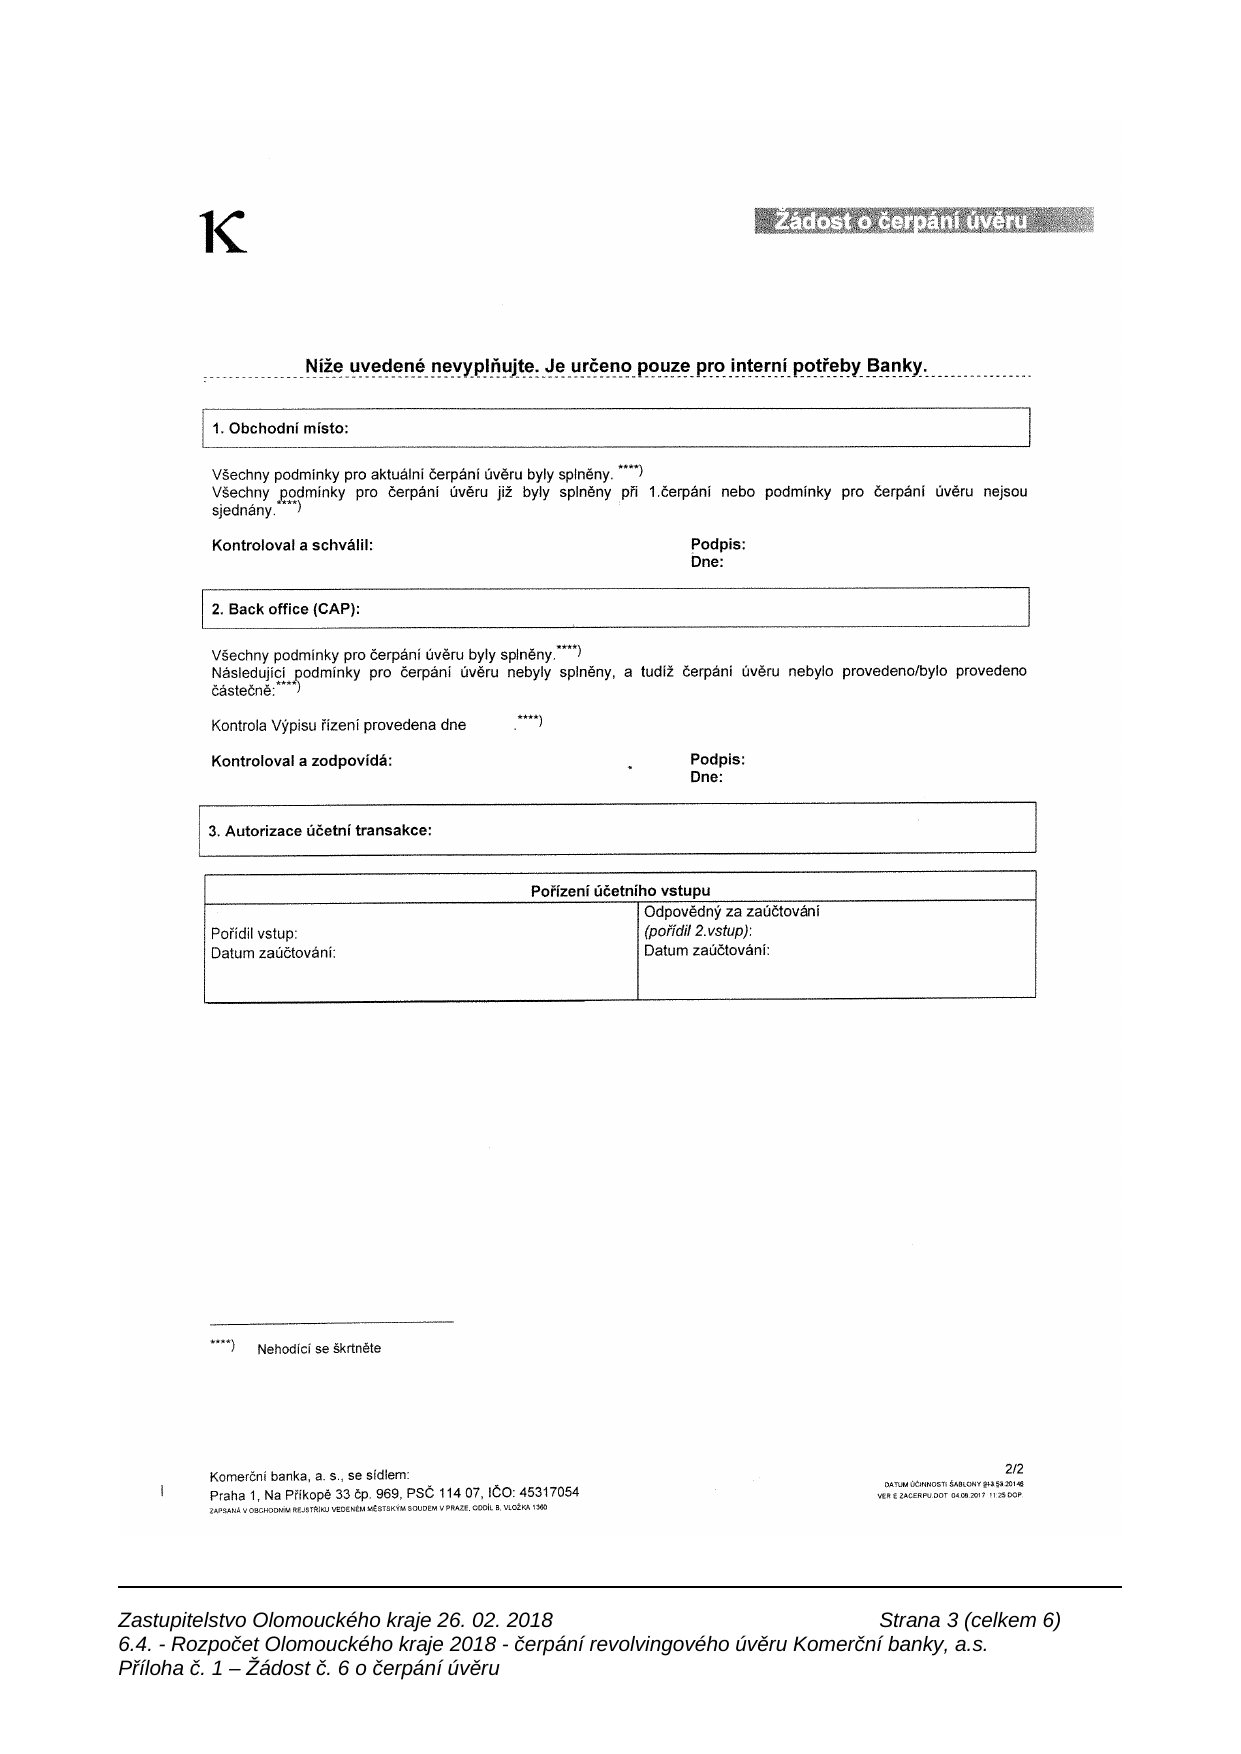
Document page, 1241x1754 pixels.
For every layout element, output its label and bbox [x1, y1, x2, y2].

picture [118, 118, 1123, 1538]
